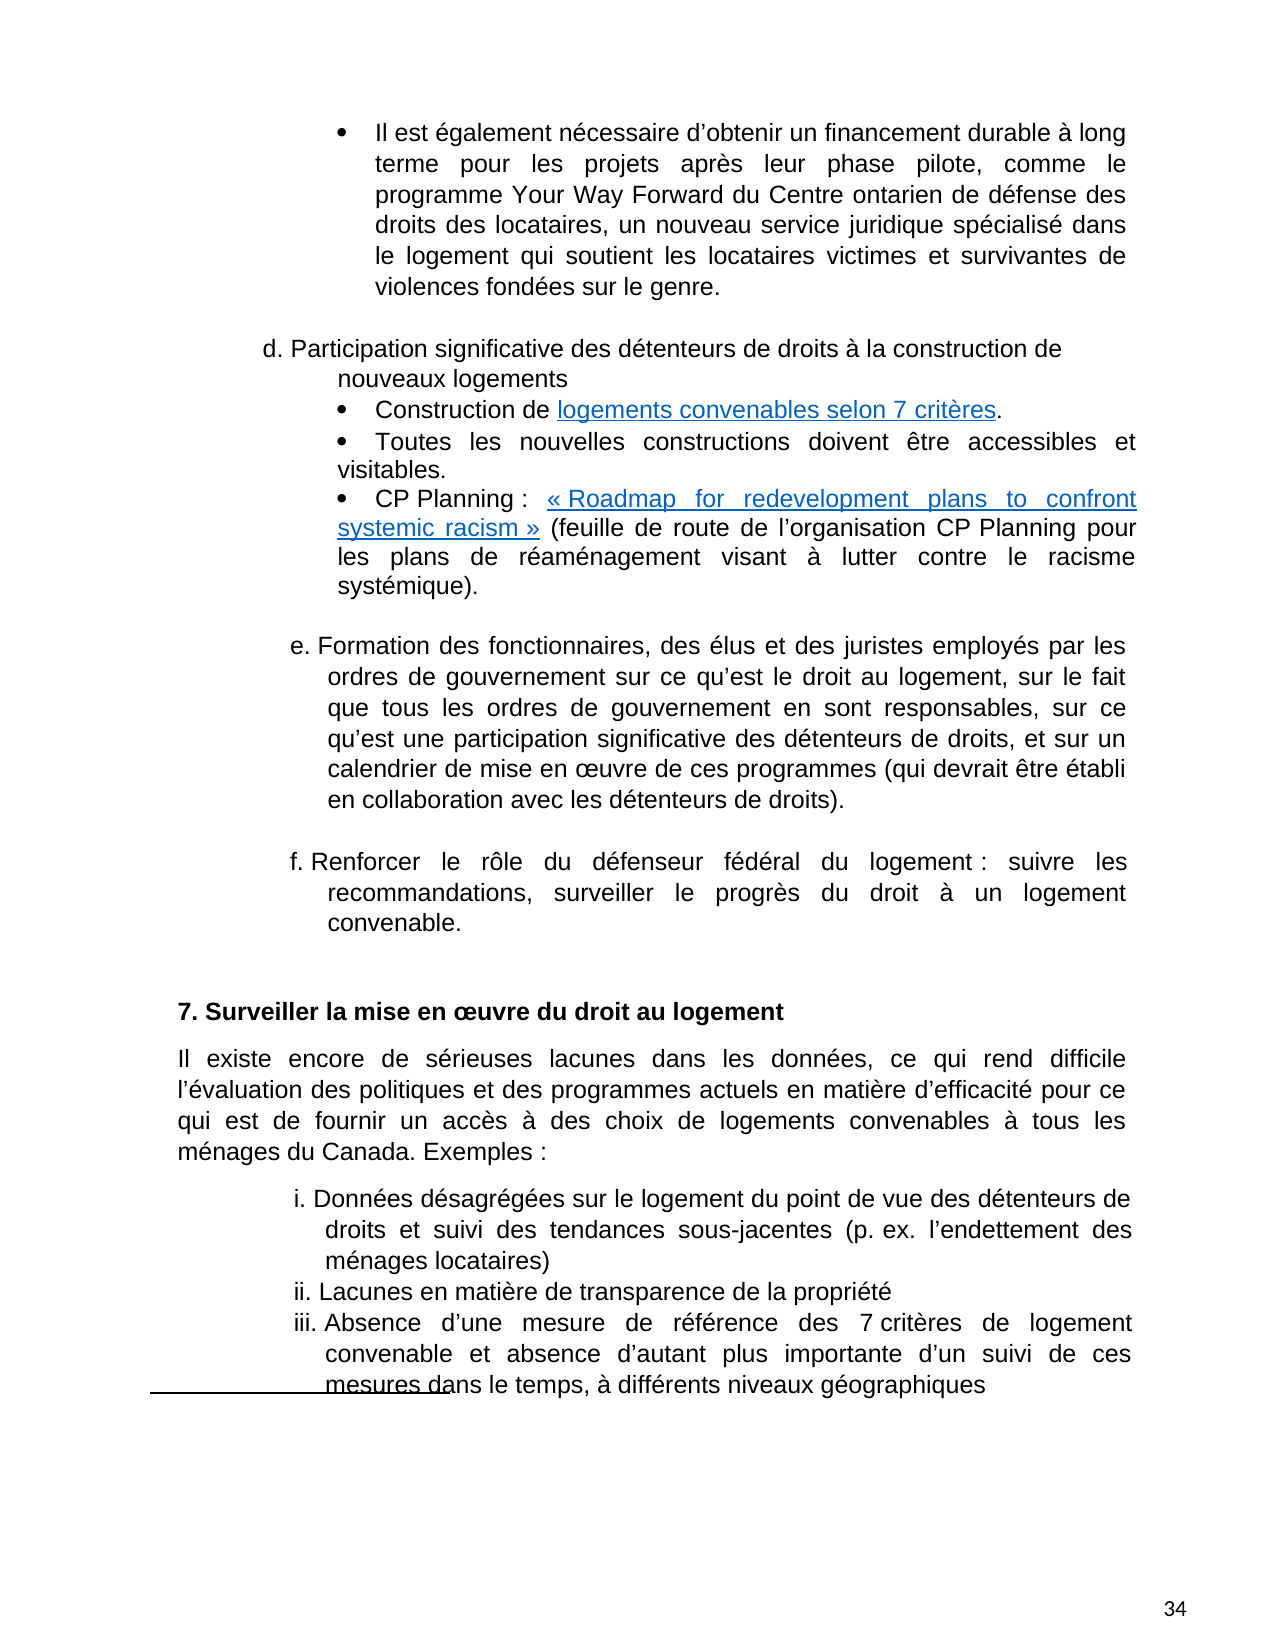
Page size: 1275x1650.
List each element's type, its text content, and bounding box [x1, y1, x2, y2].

text  CP Planning : « Roadmap for redevelopment plans to confront systemic racism » (feuille de route de l’organisation CP Planning pour les plans de réaménagement visant à lutter contre le racisme systémique). [337, 484, 1137, 600]
text  Toutes les nouvelles constructions doivent être accessibles et visitables. [337, 426, 1137, 484]
text 7. Surveiller la mise en œuvre du droit au logement [177, 997, 1188, 1025]
text e. Formation des fonctionnaires, des élus et des juristes employés par les ordres de gouvernement sur ce qu’est le droit au logement, sur le fait que tous les ordres de gouvernement en sont responsables, sur ce qu’est une participation significative des détenteurs de droits, et sur un calendrier de mise en œuvre de ces programmes (qui devrait être établi en collaboration avec les détenteurs de droits). [290, 631, 1127, 814]
text Il existe encore de sérieuses lacunes dans les données, ce qui rend difficile l’évaluation des politiques et des programmes actuels en matière d’efficacité pour ce qui est de fournir un accès à des choix de logements convenables à tous les ménages du Canada. Exemples : [177, 1044, 1128, 1165]
text iii. Absence d’une mesure de référence des 7 critères de logement convenable et absence d’autant plus importante d’un suivi de ces mesures dans le temps, à différents niveaux géographiques [293, 1308, 1133, 1399]
text i. Données désagrégées sur le logement du point de vue des détenteurs de droits et suivi des tendances sous-jacentes (p. ex. l’endettement des ménages locataires) [293, 1184, 1133, 1275]
text ii. Lacunes en matière de transparence de la propriété [293, 1277, 1133, 1306]
text  Il est également nécessaire d’obtenir un financement durable à long terme pour les projets après leur phase pilote, comme le programme Your Way Forward du Centre ontarien de défense des droits des locataires, un nouveau service juridique spécialisé dans le logement qui soutient les locataires victimes et survivantes de violences fondées sur le genre. [337, 118, 1127, 301]
text  Construction de logements convenables selon 7 critères. [262, 395, 1107, 424]
text d. Participation significative des détenteurs de droits à la construction de nouveaux logements [262, 334, 1107, 393]
text f. Renforcer le rôle du défenseur fédéral du logement : suivre les recommandations, surveiller le progrès du droit à un logement convenable. [290, 847, 1127, 937]
